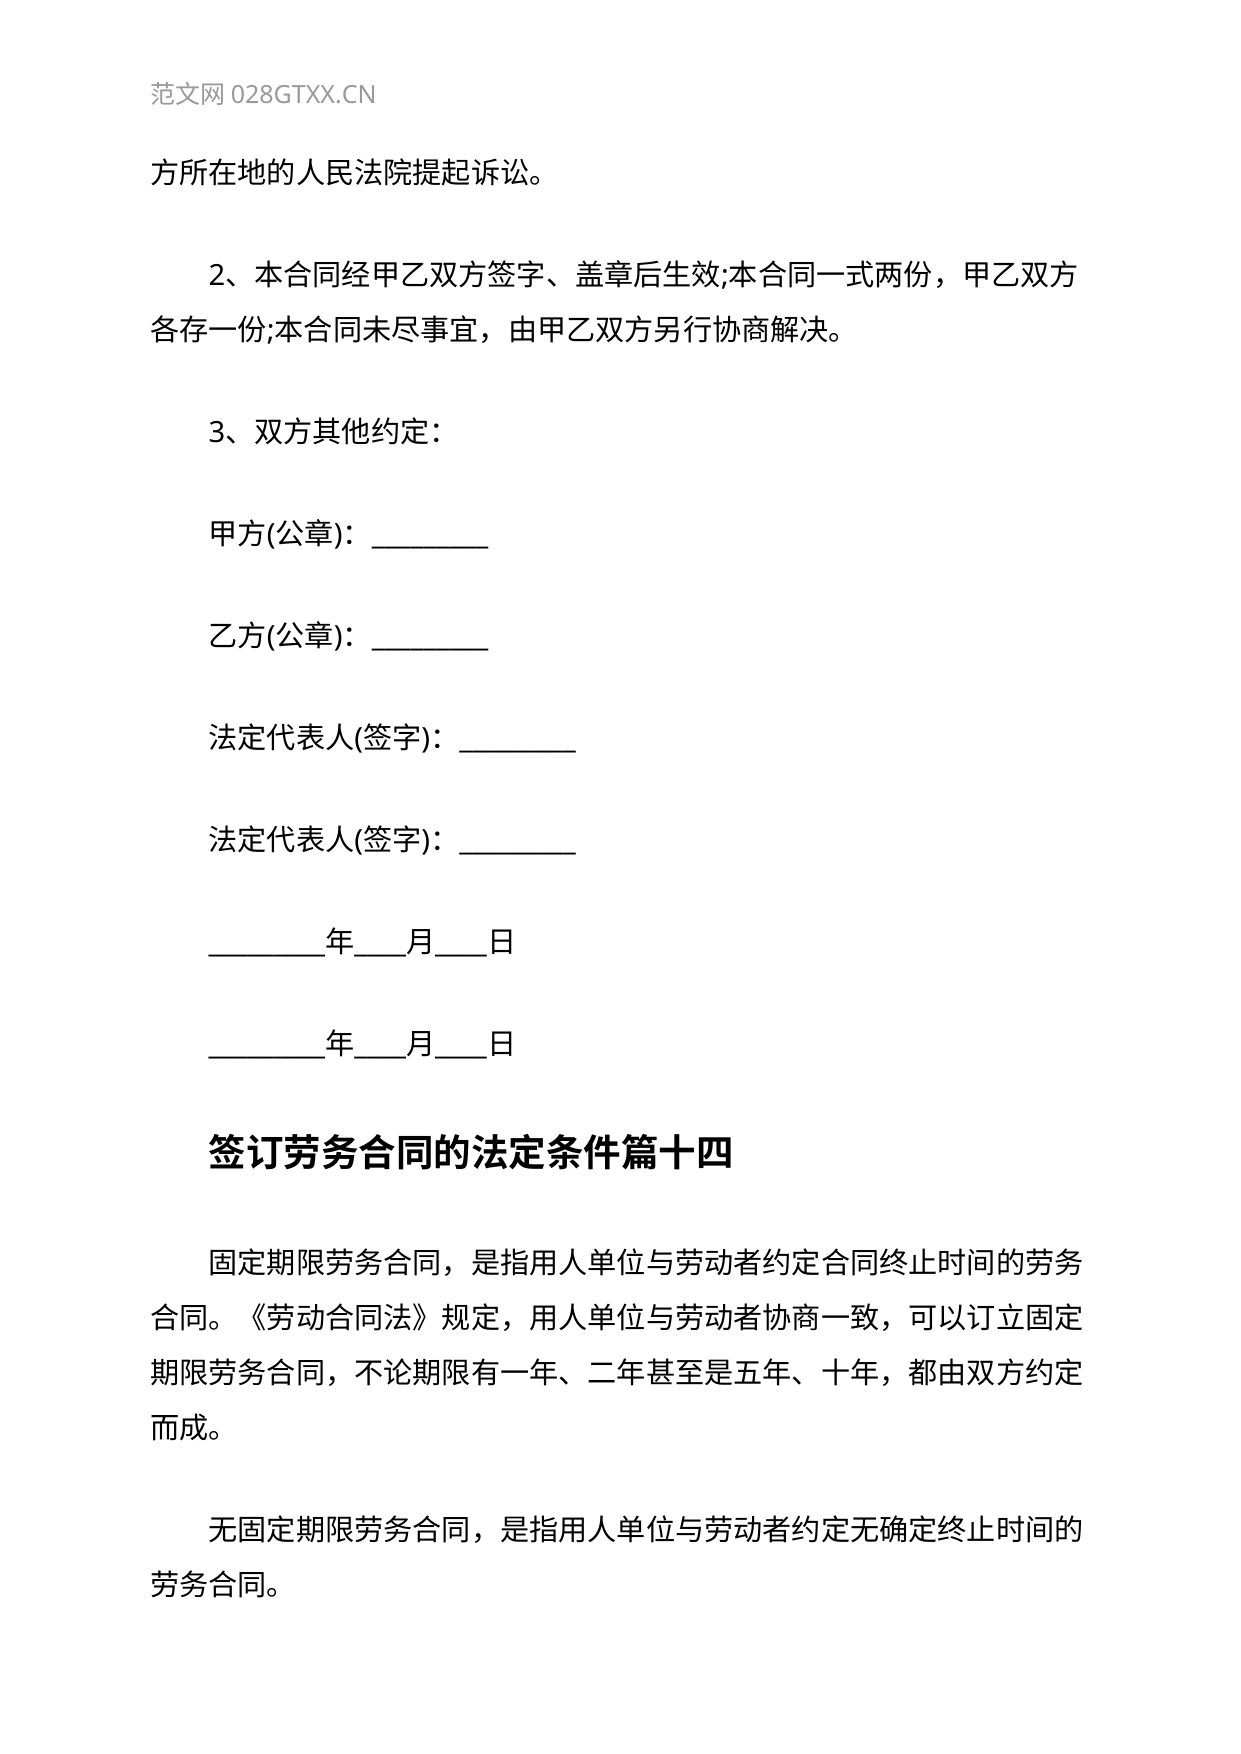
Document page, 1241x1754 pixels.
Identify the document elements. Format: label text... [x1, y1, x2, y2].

text 甲方(公章)：_________ [150, 511, 1090, 553]
text 固定期限劳务合同，是指用人单位与劳动者约定合同终止时间的劳务合同。《劳动合同法》规定，用人单位与劳动者协商一致，可以订立固定期限劳务合同，不论期限有一年、二年甚至是五年、十年，都由双方约定而成。 [150, 1240, 1090, 1447]
text 法定代表人(签字)：_________ [150, 817, 1090, 859]
text 法定代表人(签字)：_________ [150, 715, 1090, 757]
text _________年____月____日 [150, 1021, 1090, 1063]
text 签订劳务合同的法定条件篇十四 [150, 1123, 1090, 1177]
text 无固定期限劳务合同，是指用人单位与劳动者约定无确定终止时间的劳务合同。 [150, 1506, 1090, 1604]
text 2、本合同经甲乙双方签字、盖章后生效;本合同一式两份，甲乙双方各存一份;本合同未尽事宜，由甲乙双方另行协商解决。 [150, 252, 1090, 349]
text _________年____月____日 [150, 919, 1090, 961]
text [150, 150, 1090, 192]
text 乙方(公章)：_________ [150, 613, 1090, 655]
text 3、双方其他约定： [150, 409, 1090, 451]
